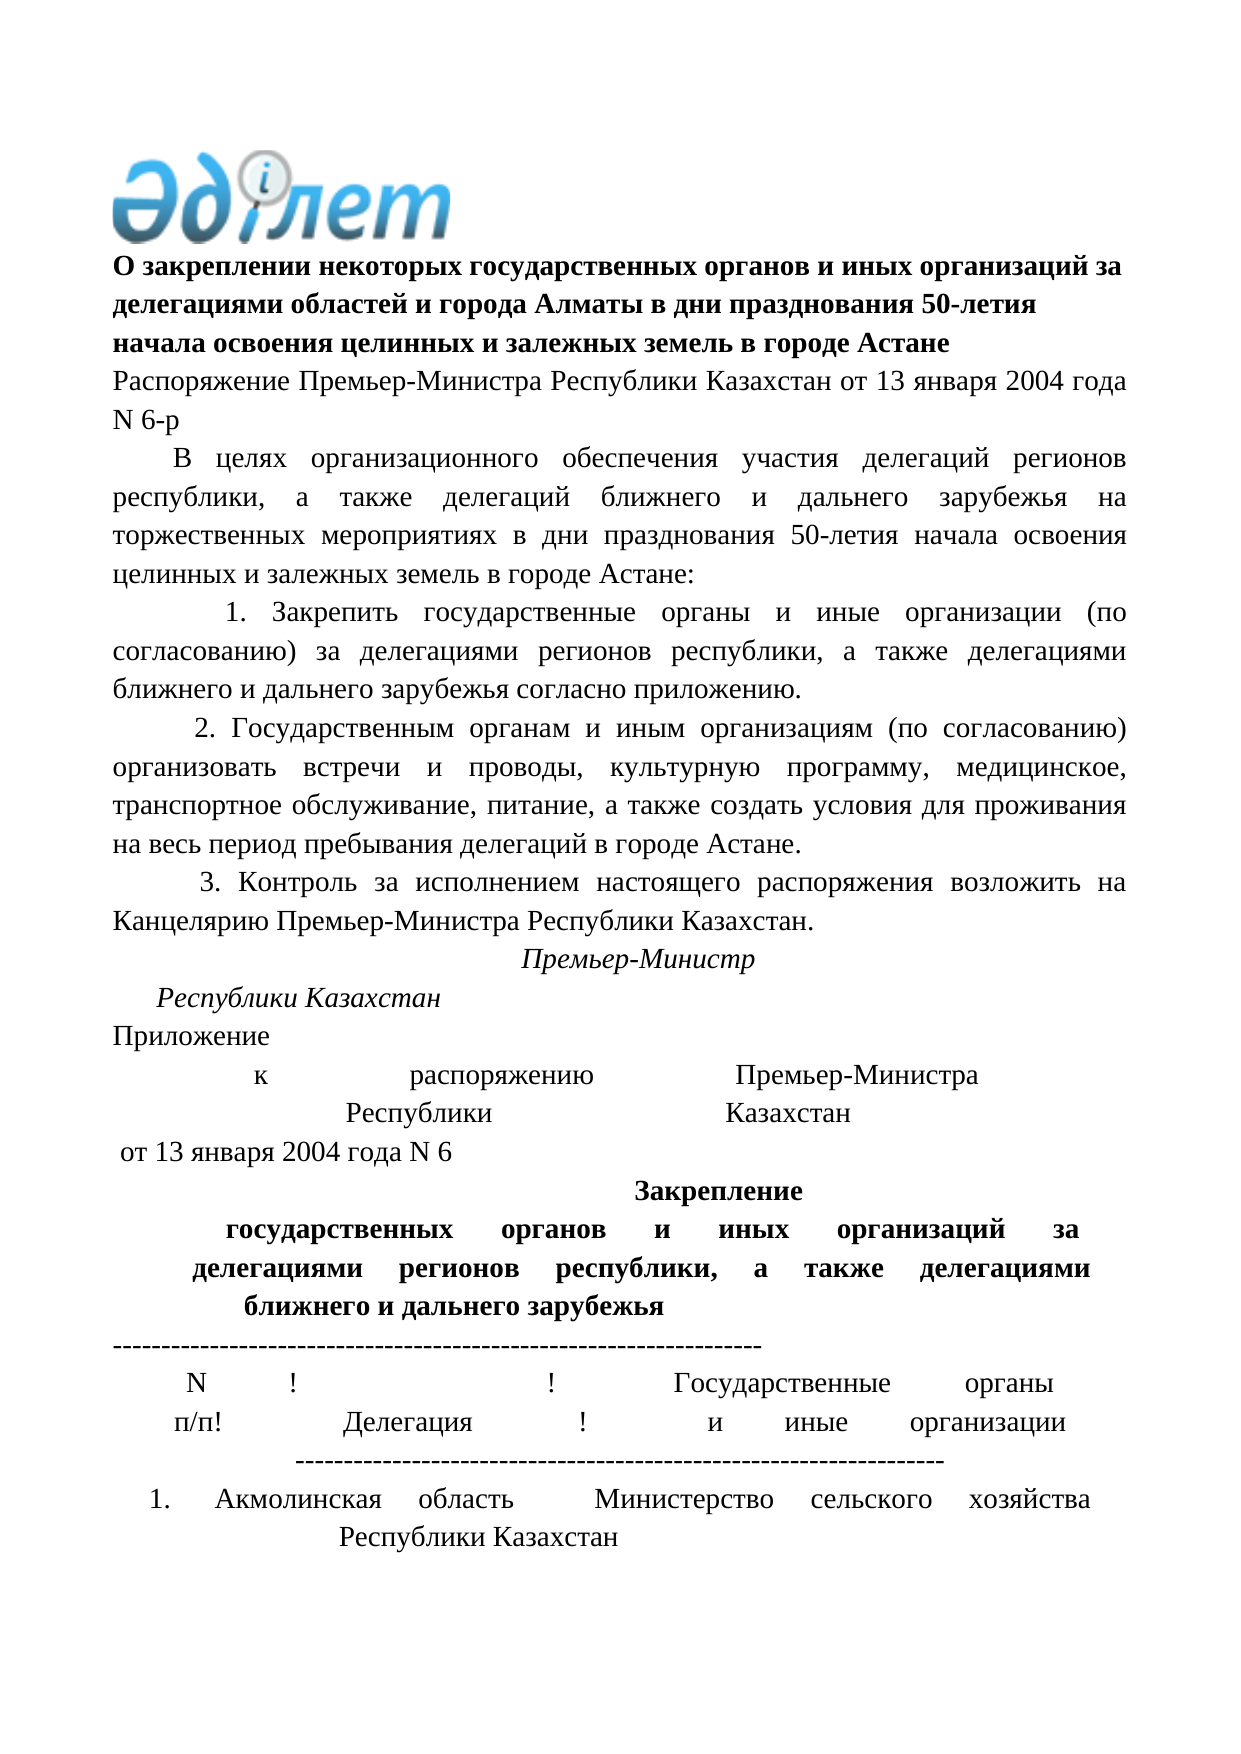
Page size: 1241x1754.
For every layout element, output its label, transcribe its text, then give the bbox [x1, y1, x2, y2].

text 1. Закрепить государственные органы и иные организации (по согласованию) за делегациями регионов республики, а также делегациями ближнего и дальнего зарубежья согласно приложению. [112, 594, 1128, 705]
text В целях организационного обеспечения участия делегаций регионов республики, а также делегаций ближнего и дальнего зарубежья на торжественных мероприятиях в дни празднования 50-летия начала освоения целинных и залежных земель в городе Астане: [112, 440, 1128, 589]
text 2. Государственным органам и иным организациям (по согласованию) организовать встречи и проводы, культурную программу, медицинское, транспортное обслуживание, питание, а также создать условия для проживания на весь период пребывания делегаций в городе Астане. [112, 710, 1128, 859]
text ------------------------------------------------------------------- N ! ! Государственные органы п/п! Делегация ! и иные организации ------------------------------------------------------------------- 1. Акмолинская область Министерство сельского хозяйства Республики Казахстан [112, 1327, 1128, 1553]
text Распоряжение Премьер-Министра Республики Казахстан от 13 января 2004 года N 6-p [112, 363, 1128, 435]
picture [112, 150, 451, 244]
text Премьер-Министр Республики Казахстан [112, 941, 1128, 1013]
text Приложение к распоряжению Премьер-Министра Республики Казахстан от 13 января 2004 года N 6 [112, 1018, 1128, 1168]
text 3. Контроль за исполнением настоящего распоряжения возложить на Канцелярию Премьер-Министра Республики Казахстан. [112, 864, 1128, 936]
text Закрепление государственных органов и иных организаций за делегациями регионов республики, а также делегациями ближнего и дальнего зарубежья [112, 1173, 1128, 1322]
text О закреплении некоторых государственных органов и иных организаций за делегациями областей и города Алматы в дни празднования 50-летия начала освоения целинных и залежных земель в городе Астане [112, 248, 1128, 358]
